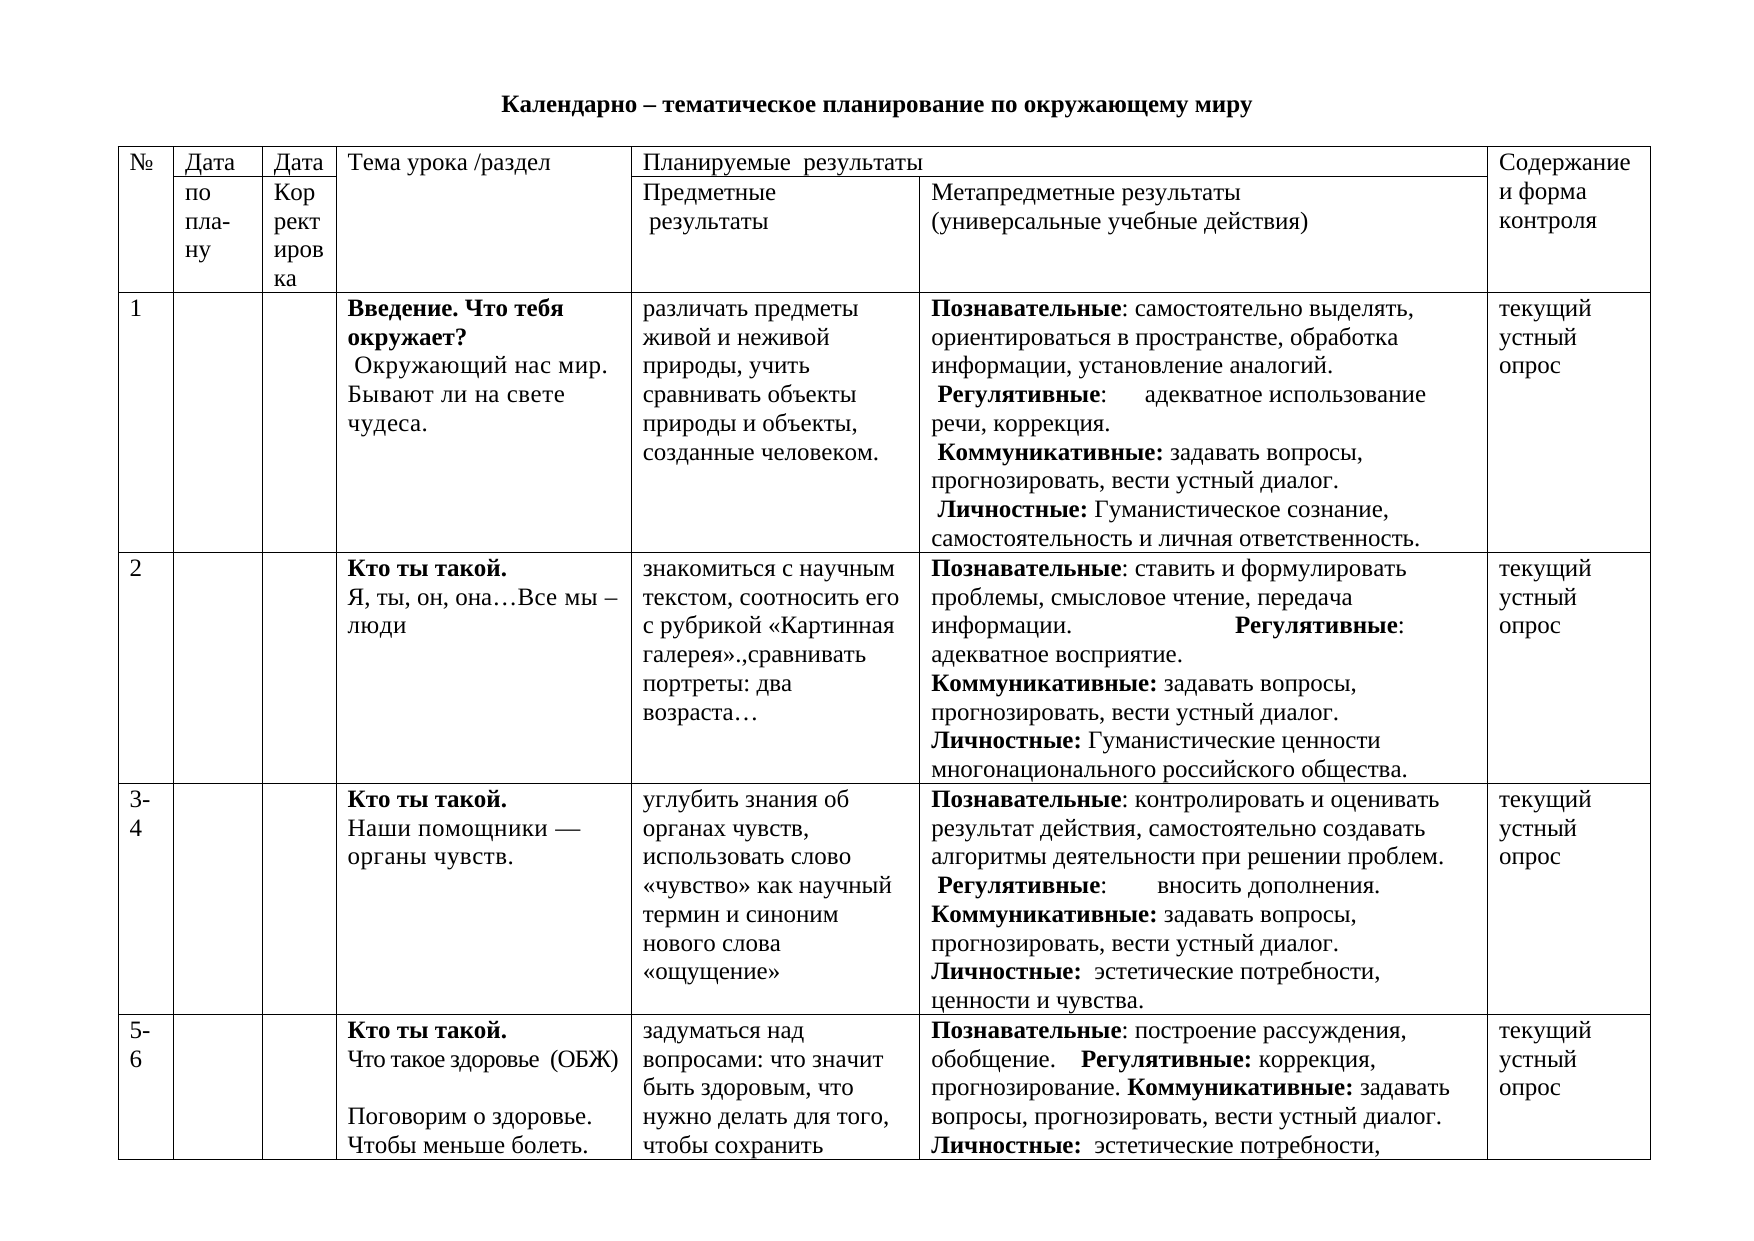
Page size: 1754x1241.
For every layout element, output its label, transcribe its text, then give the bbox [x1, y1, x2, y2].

table_cell текущий устный опрос [1488, 293, 1650, 552]
table_cell Познавательные: контролировать и оценивать результат действия, самостоятельно создавать алгоритмы деятельности при решении проблем. Регулятивные: вносить дополнения. Коммуникативные: задавать вопросы, прогнозировать, вести устный диалог. Личностные: эстетические потребности, ценности и чувства. [920, 784, 1487, 1014]
table_cell [263, 553, 336, 783]
table_cell 3-4 [119, 784, 173, 1014]
table_cell по пла-ну [174, 177, 262, 292]
table_cell [174, 553, 262, 783]
table_cell различать предметы живой и неживой природы, учить сравнивать объекты природы и объекты, созданные человеком. [632, 293, 919, 552]
table_cell Кто ты такой. Наши помощники — органы чувств. [337, 784, 631, 1014]
table_cell Корректировка [263, 177, 336, 292]
table_cell [263, 784, 336, 1014]
table_cell [174, 784, 262, 1014]
table_header Дата [263, 147, 336, 176]
table_cell [174, 1015, 262, 1159]
table_cell 2 [119, 553, 173, 783]
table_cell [1488, 1015, 1650, 1159]
table_cell [263, 1015, 336, 1159]
table_header Содержание и форма контролятол-во часов [1488, 147, 1650, 292]
table_cell Познавательные: самостоятельно выделять, ориентироваться в пространстве, обработка информации, установление аналогий. Регулятивные: адекватное использование речи, коррекция. Коммуникативные: задавать вопросы, прогнозировать, вести устный диалог. Личностные: Гуманистическое сознание, самостоятельность и личная ответственность. [920, 293, 1487, 552]
table_cell текущий устный опрос [1488, 553, 1650, 783]
table_cell Введение. Что тебя окружает? Окружающий нас мир. Бывают ли на свете чудеса. [337, 293, 631, 552]
table_cell Предметные результаты [632, 177, 919, 292]
table_cell текущий устный опрос [1488, 784, 1650, 1014]
table_cell 1 [119, 293, 173, 552]
table_header Планируемые результаты [632, 147, 1487, 176]
table_cell [263, 293, 336, 552]
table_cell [337, 1015, 631, 1159]
table_header № [119, 147, 173, 292]
table_cell 5-6 [119, 1015, 173, 1159]
table_header Тема урока /раздел [337, 147, 631, 292]
table_header Дата [174, 147, 262, 176]
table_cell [632, 1015, 919, 1159]
table_cell Кто ты такой. Я, ты, он, она…Все мы – люди [337, 553, 631, 783]
table_cell углубить знания об органах чувств, использовать слово «чувство» как научный термин и синоним нового слова «ощущение» [632, 784, 919, 1014]
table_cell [920, 1015, 1487, 1159]
table_cell Познавательные: ставить и формулировать проблемы, смысловое чтение, передача информации. Регулятивные: адекватное восприятие. Коммуникативные: задавать вопросы, прогнозировать, вести устный диалог. Личностные: Гуманистические ценности многонационального российского общества. [920, 553, 1487, 783]
table_cell [174, 293, 262, 552]
table_cell знакомиться с научным текстом, соотносить его с рубрикой «Картинная галерея».,сравнивать портреты: два возраста… [632, 553, 919, 783]
text Календарно – тематическое планирование по окружающему миру [118, 89, 1636, 117]
table_cell Метапредметные результаты (универсальные учебные действия) [920, 177, 1487, 292]
